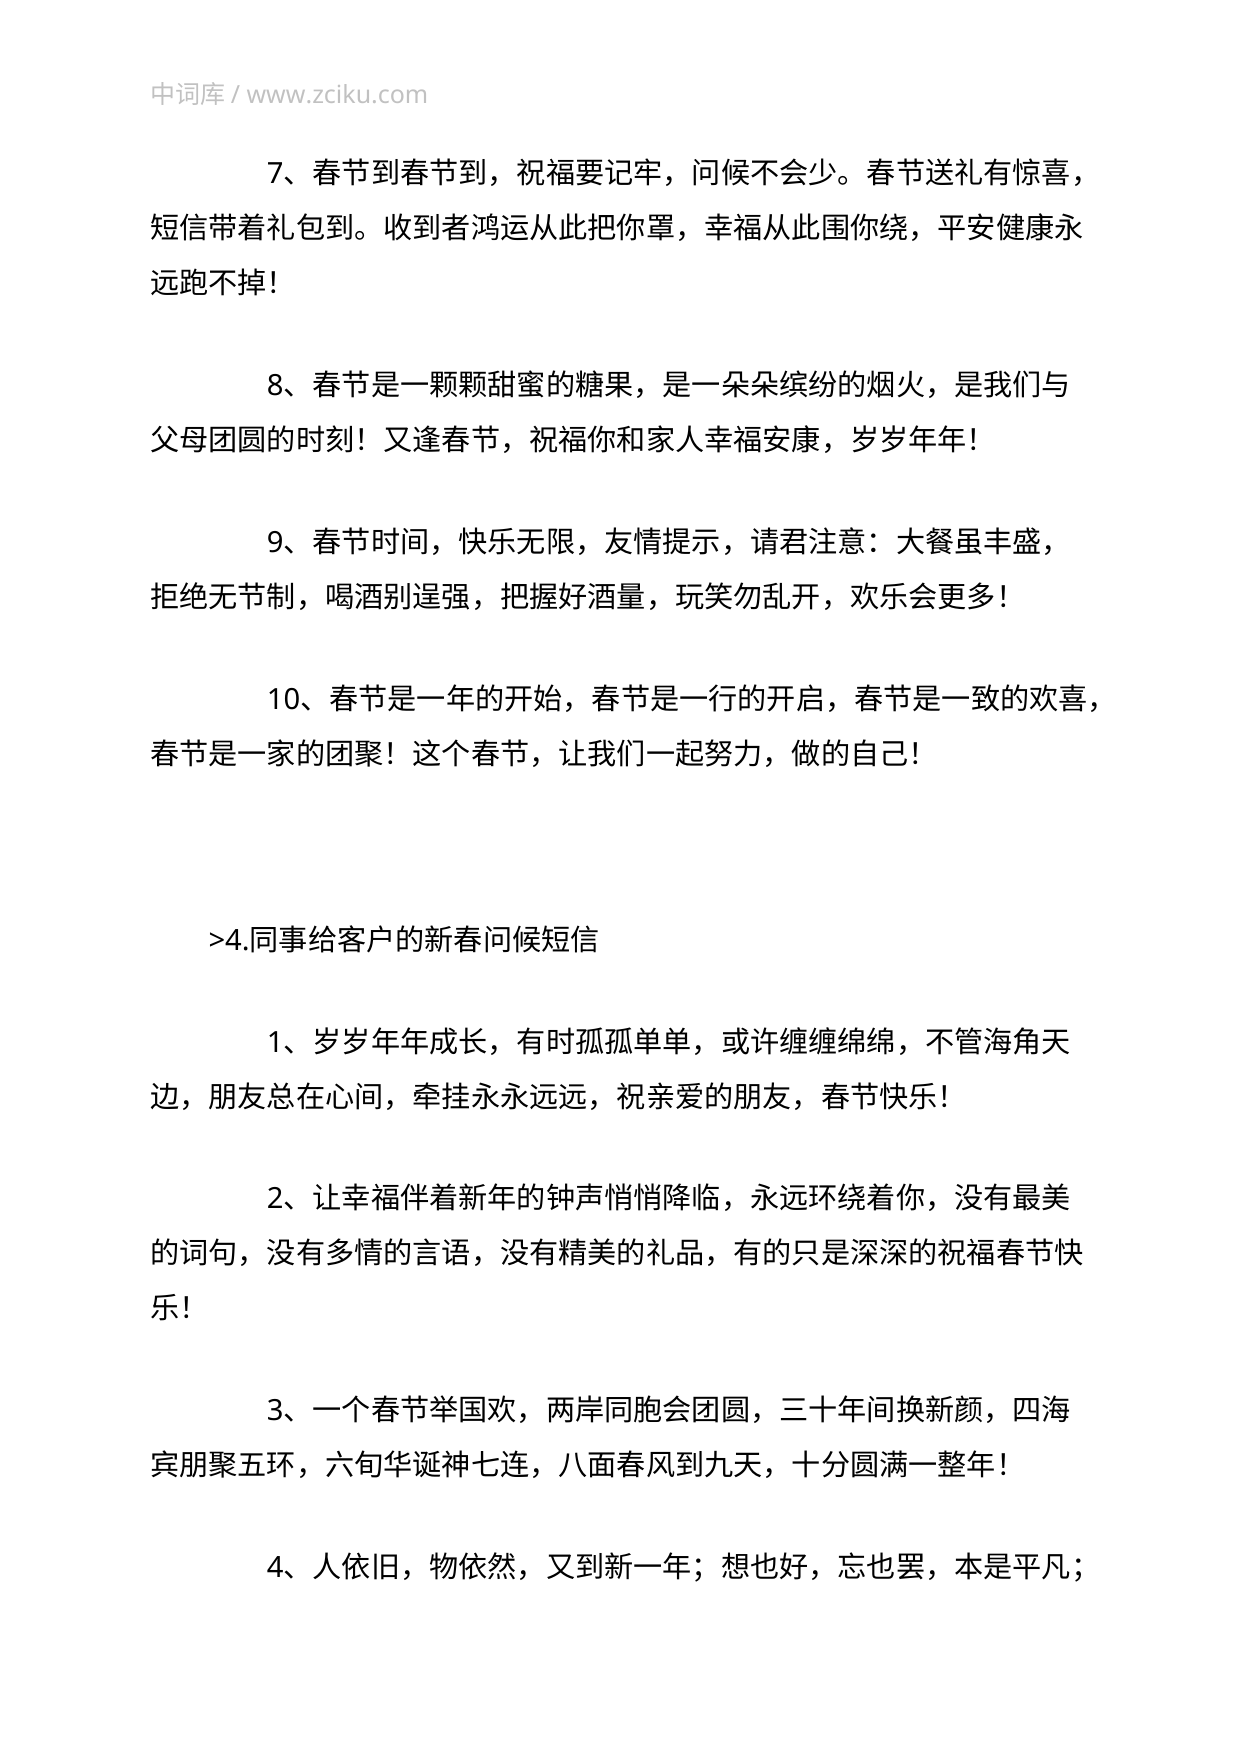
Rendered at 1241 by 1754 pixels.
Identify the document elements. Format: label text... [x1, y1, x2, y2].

text >4.同事给客户的新春问候短信 [150, 916, 1090, 958]
text 2、让幸福伴着新年的钟声悄悄降临，永远环绕着你，没有最美的词句，没有多情的言语，没有精美的礼品，有的只是深深的祝福春节快乐！ [150, 1175, 1090, 1327]
text 7、春节到春节到，祝福要记牢，问候不会少。春节送礼有惊喜，短信带着礼包到。收到者鸿运从此把你罩，幸福从此围你绕，平安健康永远跑不掉！ [150, 150, 1090, 302]
text 8、春节是一颗颗甜蜜的糖果，是一朵朵缤纷的烟火，是我们与父母团圆的时刻！又逢春节，祝福你和家人幸福安康，岁岁年年！ [150, 362, 1090, 459]
text 3、一个春节举国欢，两岸同胞会团圆，三十年间换新颜，四海宾朋聚五环，六旬华诞神七连，八面春风到九天，十分圆满一整年！ [150, 1387, 1090, 1484]
text 9、春节时间，快乐无限，友情提示，请君注意：大餐虽丰盛，拒绝无节制，喝酒别逞强，把握好酒量，玩笑勿乱开，欢乐会更多！ [150, 518, 1090, 616]
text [150, 1543, 1090, 1586]
text 10、春节是一年的开始，春节是一行的开启，春节是一致的欢喜，春节是一家的团聚！这个春节，让我们一起努力，做的自己！ [150, 675, 1090, 772]
text 1、岁岁年年成长，有时孤孤单单，或许缠缠绵绵，不管海角天边，朋友总在心间，牵挂永永远远，祝亲爱的朋友，春节快乐！ [150, 1018, 1090, 1115]
